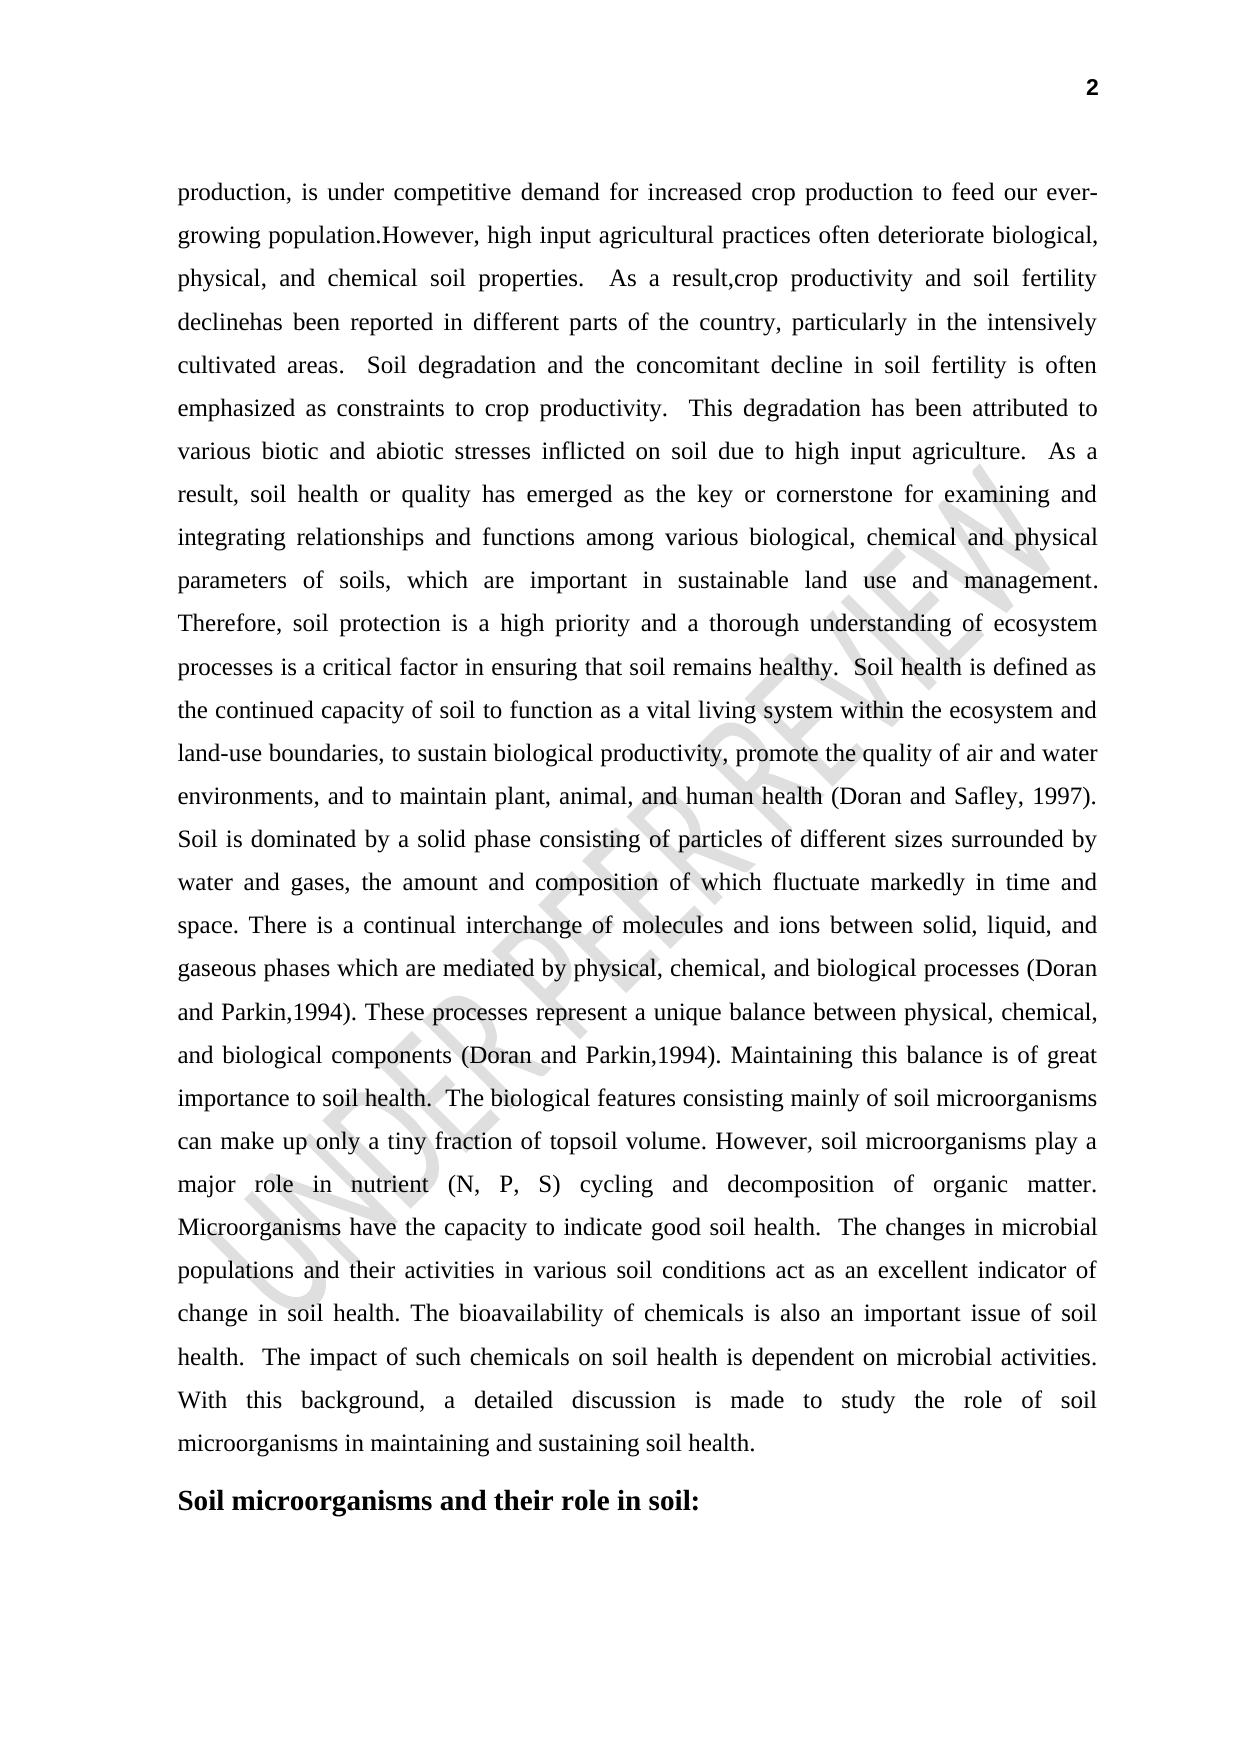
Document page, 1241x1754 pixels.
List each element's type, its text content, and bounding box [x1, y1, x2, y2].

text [177, 177, 1098, 1457]
text Soil microorganisms and their role in soil: [177, 1483, 1098, 1517]
